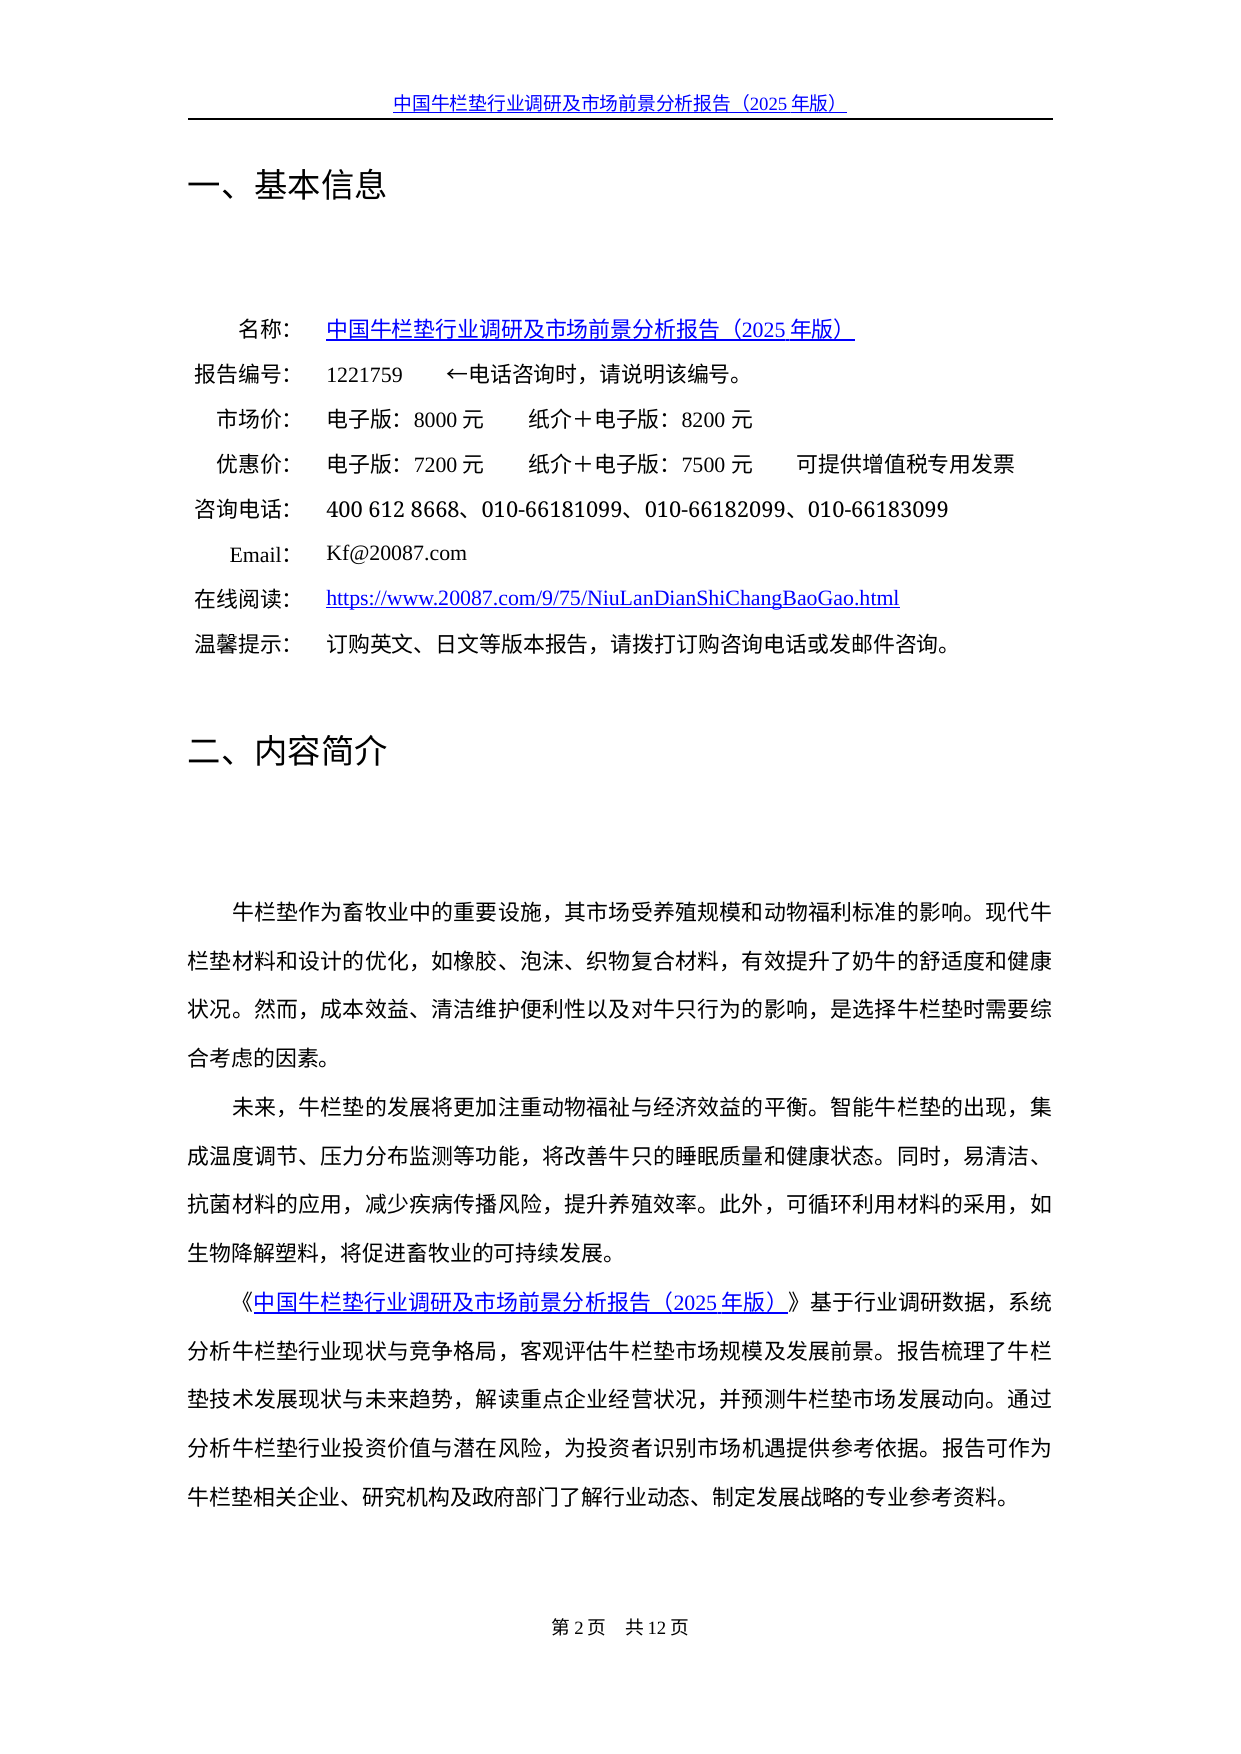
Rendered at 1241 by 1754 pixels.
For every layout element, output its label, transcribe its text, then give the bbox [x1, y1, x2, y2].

table_cell 400 612 8668、010-66181099、010-66182099、010-66183099 [315, 492, 1073, 537]
table_cell 电子版：8000 元 纸介＋电子版：8200 元 [315, 402, 1073, 447]
table_cell 咨询电话： [167, 492, 315, 537]
table_cell 报告编号： [167, 357, 315, 402]
table_header 名称： [167, 312, 315, 357]
title 一、基本信息 [187, 150, 1053, 215]
table_cell 订购英文、日文等版本报告，请拨打订购咨询电话或发邮件咨询。 [315, 627, 1073, 672]
table_cell Kf@20087.com [315, 537, 1073, 582]
table_cell [315, 582, 1073, 627]
table_cell 电子版：7200 元 纸介＋电子版：7500 元 可提供增值税专用发票 [315, 447, 1073, 492]
table_cell 市场价： [167, 402, 315, 447]
table_header 中国牛栏垫行业调研及市场前景分析报告（2025年版） [315, 312, 1073, 357]
table_cell 优惠价： [167, 447, 315, 492]
table_cell 1221759 ←电话咨询时，请说明该编号。 [315, 357, 1073, 402]
table_cell 在线阅读： [167, 582, 315, 627]
title 二、内容简介 [187, 717, 1053, 782]
table_cell Email： [167, 537, 315, 582]
table_cell 温馨提示： [167, 627, 315, 672]
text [187, 894, 1053, 1512]
